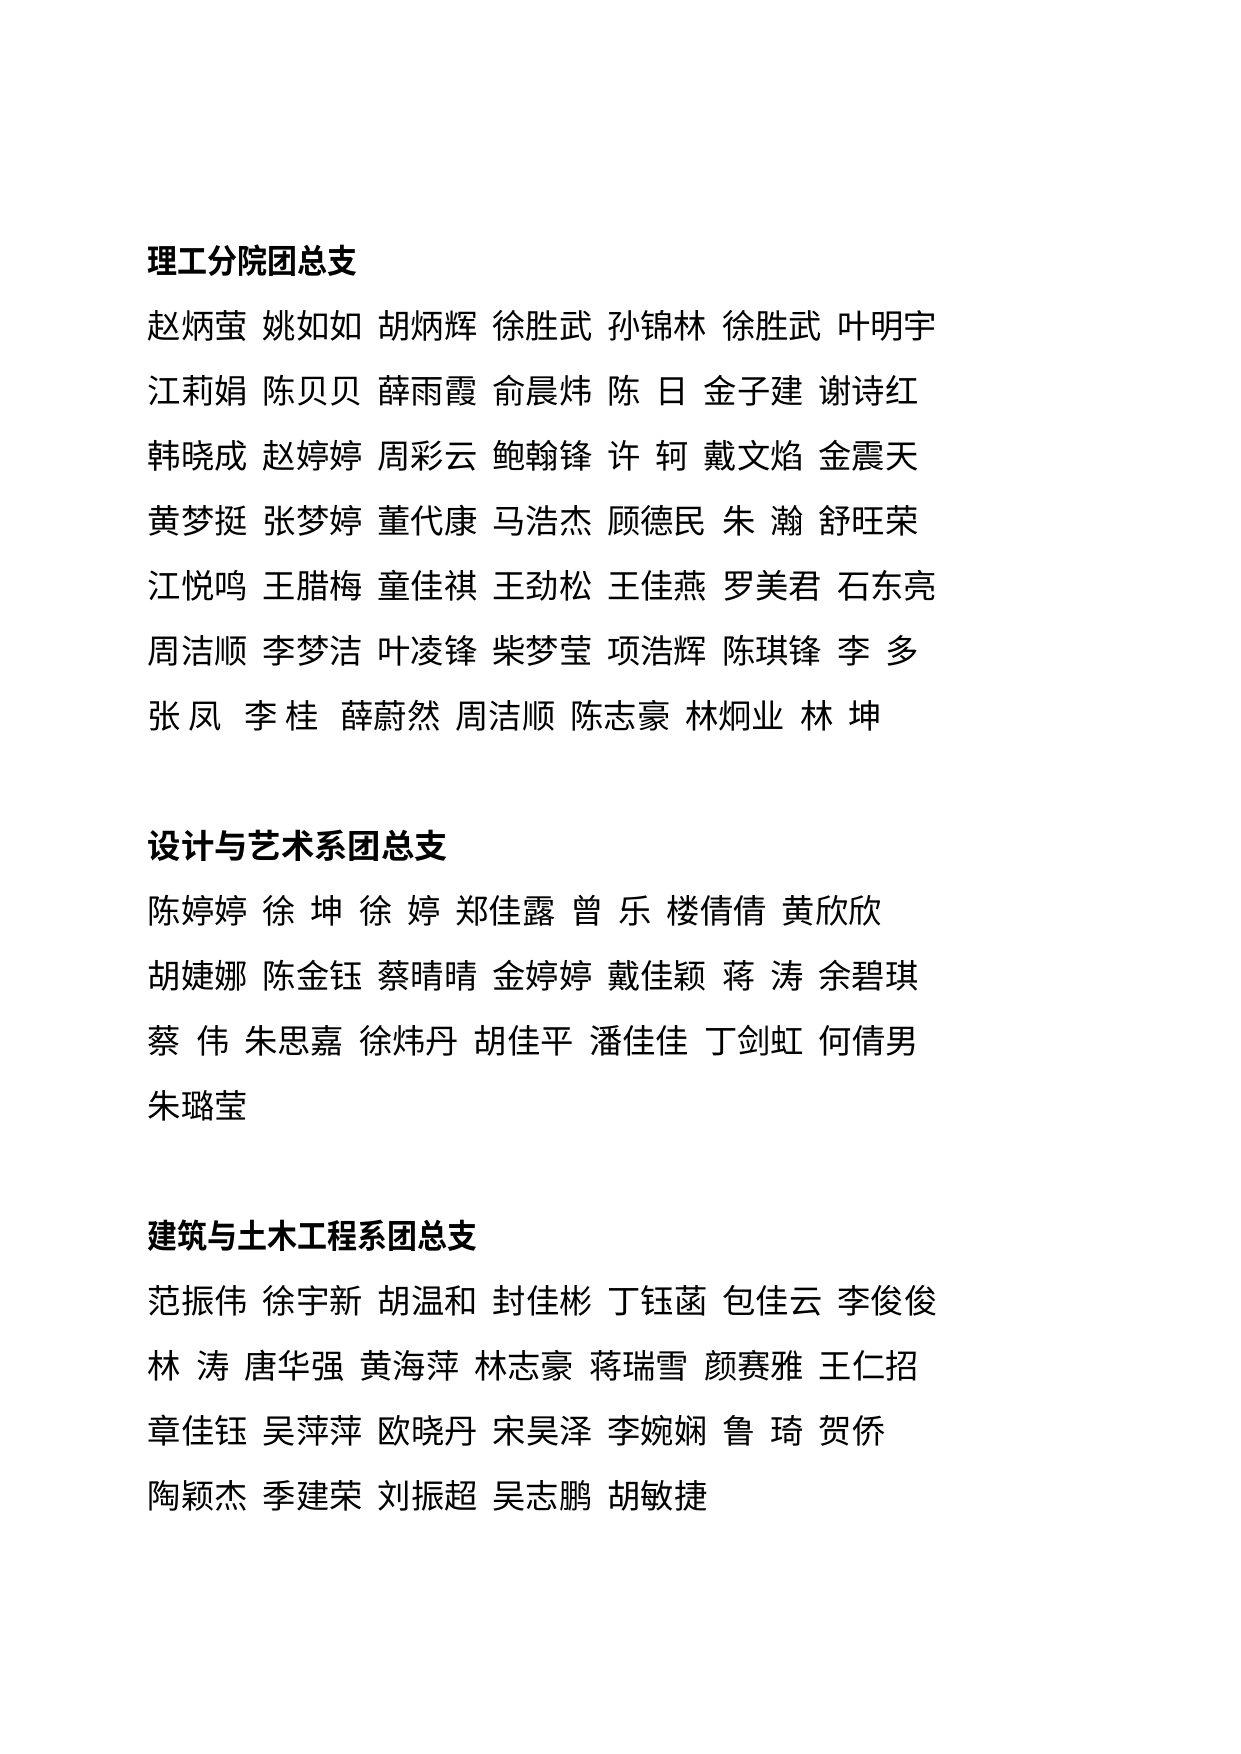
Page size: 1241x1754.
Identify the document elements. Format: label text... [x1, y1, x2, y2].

text 赵炳萤 姚如如 胡炳辉 徐胜武 孙锦林 徐胜武 叶明宇 [148, 292, 1092, 357]
text 周洁顺 李梦洁 叶凌锋 柴梦莹 项浩辉 陈琪锋 李 多 [148, 617, 1092, 682]
text 蔡 伟 朱思嘉 徐炜丹 胡佳平 潘佳佳 丁剑虹 何倩男 [148, 1007, 1092, 1072]
text 章佳钰 吴萍萍 欧晓丹 宋昊泽 李婉娴 鲁 琦 贺侨 [148, 1397, 1092, 1462]
text 林 涛 唐华强 黄海萍 林志豪 蒋瑞雪 颜赛雅 王仁招 [148, 1332, 1092, 1397]
text 理工分院团总支 [148, 227, 1092, 292]
text 张 凤 李 桂 薛蔚然 周洁顺 陈志豪 林炯业 林 坤 [148, 682, 1092, 747]
text 韩晓成 赵婷婷 周彩云 鲍翰锋 许 轲 戴文焰 金震天 [148, 422, 1092, 487]
text 陶颖杰 季建荣 刘振超 吴志鹏 胡敏捷 [148, 1462, 1092, 1527]
text 陈婷婷 徐 坤 徐 婷 郑佳露 曾 乐 楼倩倩 黄欣欣 [148, 877, 1092, 942]
text 设计与艺术系团总支 [148, 812, 1092, 877]
text 胡婕娜 陈金钰 蔡晴晴 金婷婷 戴佳颖 蒋 涛 余碧琪 [148, 942, 1092, 1007]
text 江悦鸣 王腊梅 童佳祺 王劲松 王佳燕 罗美君 石东亮 [148, 552, 1092, 617]
text 黄梦挺 张梦婷 董代康 马浩杰 顾德民 朱 瀚 舒旺荣 [148, 487, 1092, 552]
text 江莉娟 陈贝贝 薛雨霞 俞晨炜 陈 日 金子建 谢诗红 [148, 357, 1092, 422]
text 建筑与土木工程系团总支 范振伟 徐宇新 胡温和 封佳彬 丁钰菡 包佳云 李俊俊 [148, 1202, 1092, 1332]
text 朱璐莹 [148, 1072, 1092, 1137]
